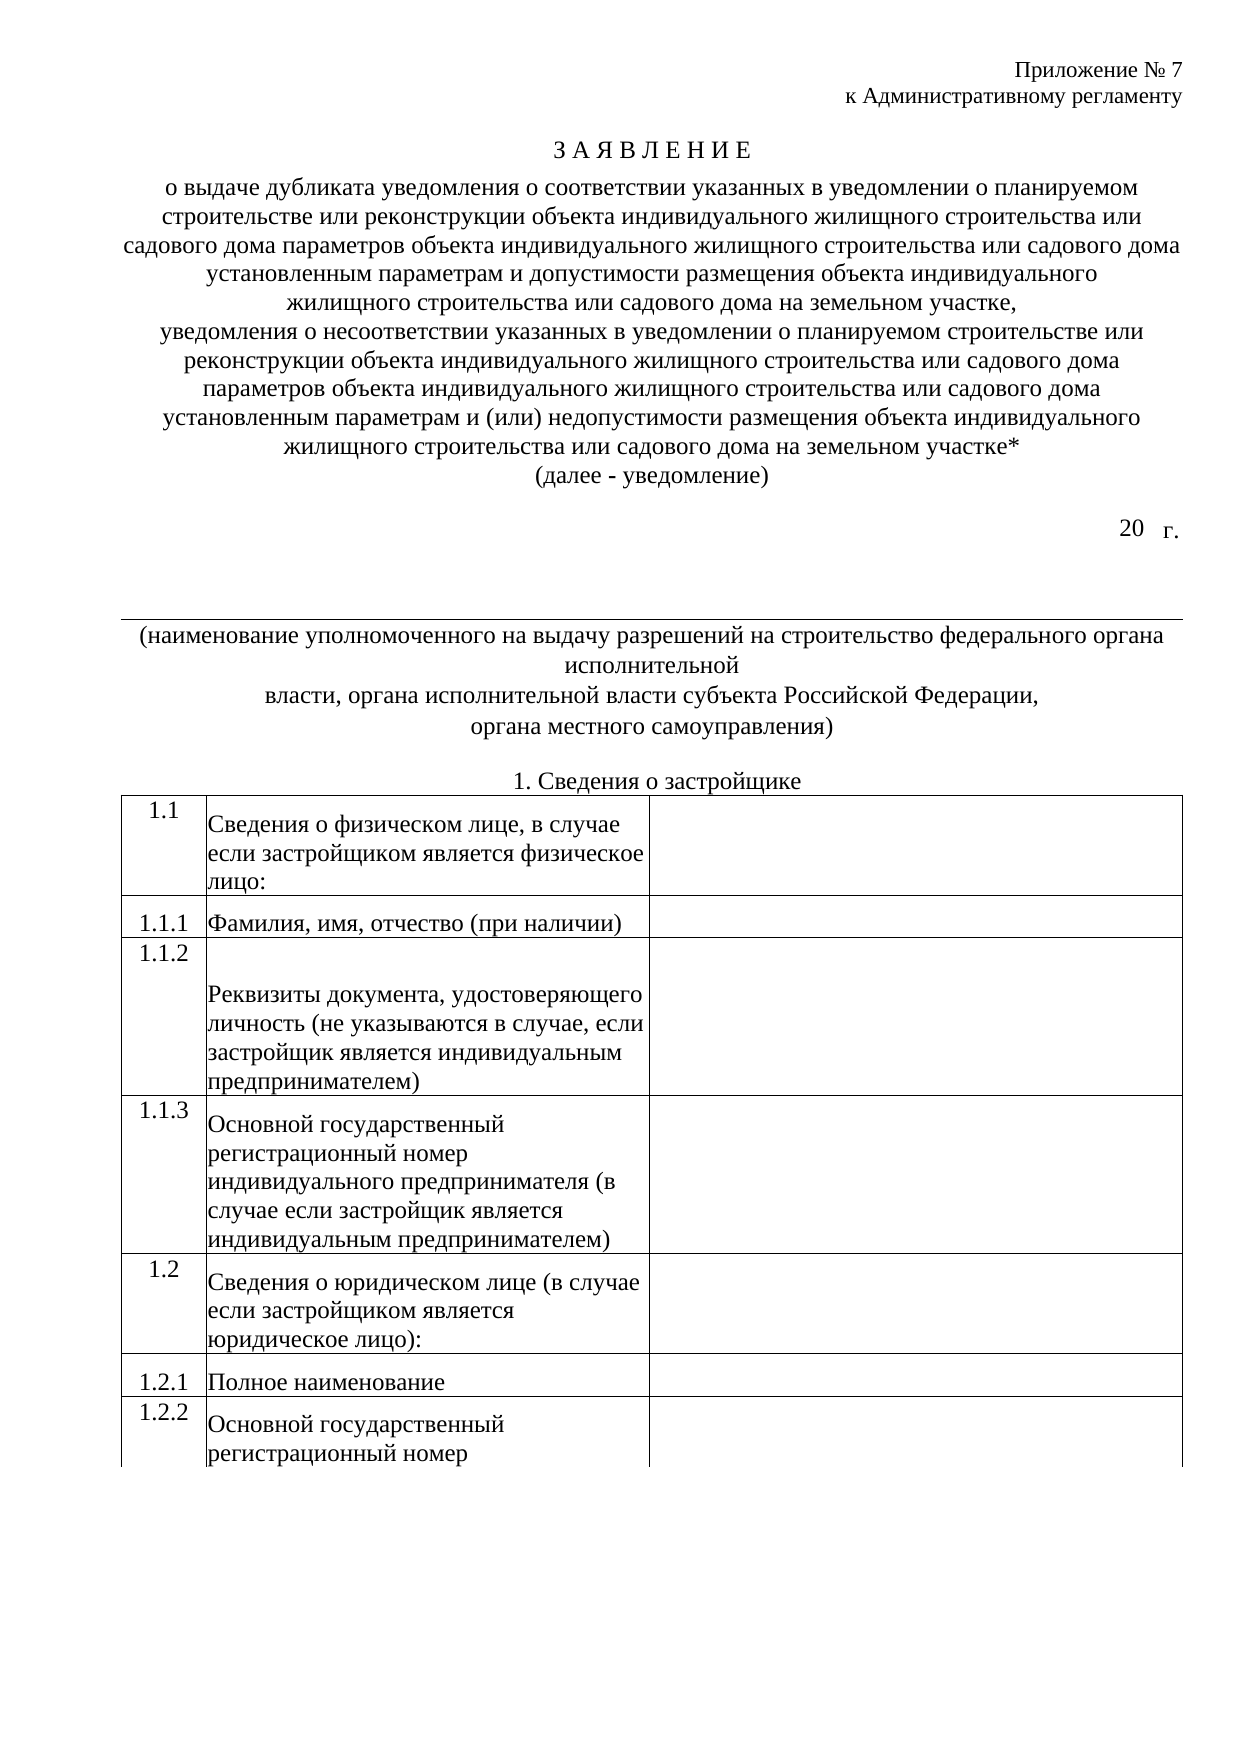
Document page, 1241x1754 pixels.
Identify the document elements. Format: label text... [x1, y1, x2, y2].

table_cell 1.1.3 [122, 1096, 206, 1253]
table_cell [650, 1397, 1182, 1467]
text З А Я В Л Е Н И Е [121, 135, 1183, 164]
text к Административному регламенту [121, 82, 1183, 109]
text (наименование уполномоченного на выдачу разрешений на строительство федерального органа исполнительной власти, органа исполнительной власти субъекта Российской Федерации, [121, 620, 1183, 709]
text (далее - уведомление) [121, 460, 1183, 488]
table_cell Сведения о юридическом лице (в случае если застройщиком является юридическое лицо): [207, 1254, 649, 1353]
table_cell 1.2.2 [122, 1397, 206, 1467]
table_cell [650, 938, 1182, 1094]
table_header Сведения о физическом лице, в случае если застройщиком является физическое лицо: [207, 796, 649, 895]
table_header [650, 796, 1182, 895]
table_cell 1.1.1 [122, 896, 206, 937]
table_cell Основной государственный регистрационный номер [207, 1397, 649, 1467]
table_cell [650, 1096, 1182, 1253]
table_cell [650, 896, 1182, 937]
table_cell Реквизиты документа, удостоверяющего личность (не указываются в случае, если застройщик является индивидуальным предпринимателем) [207, 938, 649, 1094]
table_header 1.1 [122, 796, 206, 895]
table_cell Фамилия, имя, отчество (при наличии) [207, 896, 649, 937]
table_cell [650, 1254, 1182, 1353]
table_cell Основной государственный регистрационный номер индивидуального предпринимателя (в случае если застройщик является индивидуальным предпринимателем) [207, 1096, 649, 1253]
table_cell 1.2 [122, 1254, 206, 1353]
table_cell [650, 1354, 1182, 1396]
table_cell 1.2.1 [122, 1354, 206, 1396]
text 1. Сведения о застройщике [513, 766, 1183, 794]
text 20 [121, 513, 1160, 542]
text о выдаче дубликата уведомления о соответствии указанных в уведомлении о планируемом строительстве или реконструкции объекта индивидуального жилищного строительства или садового дома параметров объекта индивидуального жилищного строительства или садового дома установленным параметрам и допустимости размещения объекта индивидуального жилищного строительства или садового дома на земельном участке, уведомления о несоответствии указанных в уведомлении о планируемом строительстве или реконструкции объекта индивидуального жилищного строительства или садового дома параметров объекта индивидуального жилищного строительства или садового дома установленным параметрам и (или) недопустимости размещения объекта индивидуального жилищного строительства или садового дома на земельном участке* [121, 172, 1183, 460]
table_cell Полное наименование [207, 1354, 649, 1396]
text органа местного самоуправления) [121, 711, 1183, 739]
table_cell 1.1.2 [122, 938, 206, 1094]
text Приложение № 7 [121, 56, 1183, 82]
